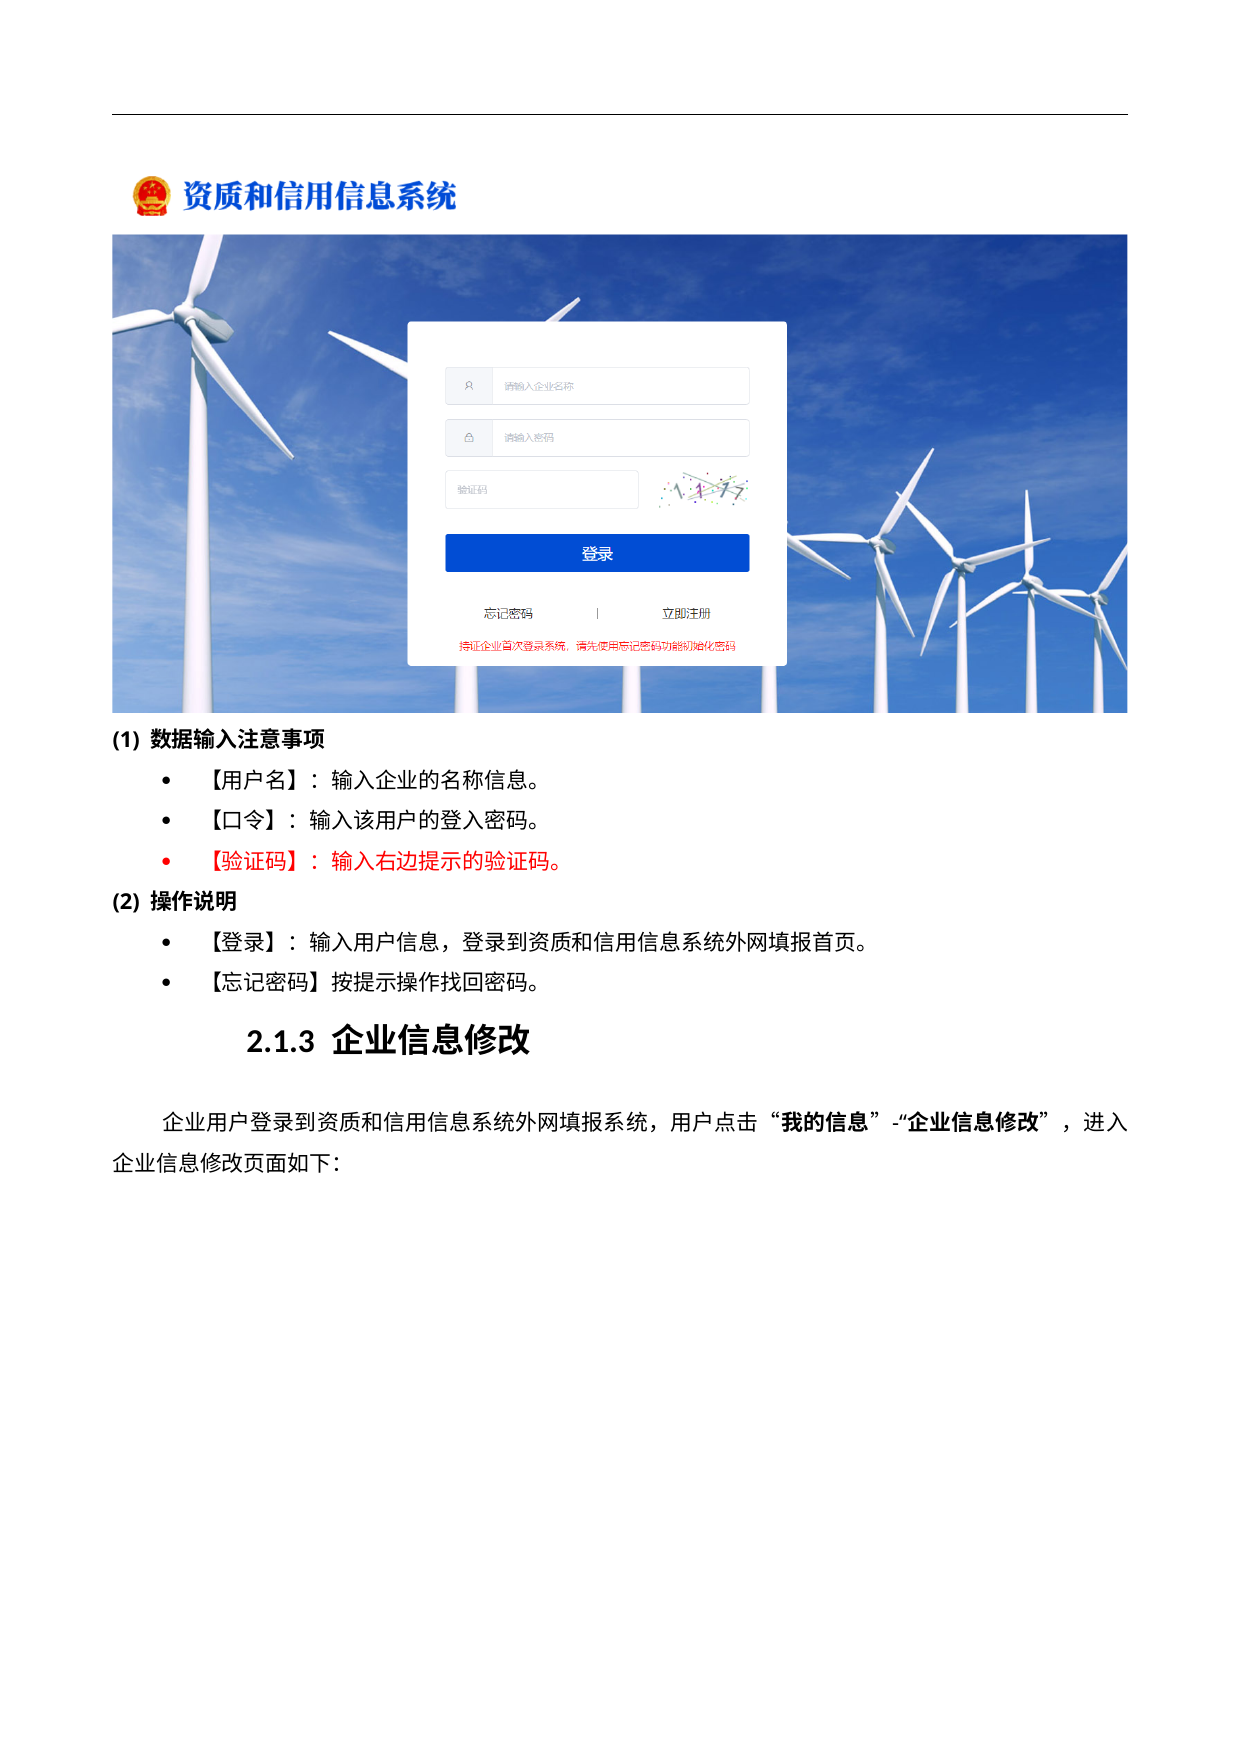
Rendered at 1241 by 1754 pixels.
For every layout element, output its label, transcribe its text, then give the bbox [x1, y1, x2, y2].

list 数据输入注意事项 [112, 722, 1128, 754]
list 【验证码】：输入右边提示的验证码。 [162, 843, 1128, 876]
list 【忘记密码】按提示操作找回密码。 [162, 964, 1128, 997]
list 【用户名】：输入企业的名称信息。 [162, 762, 1128, 795]
picture [112, 162, 1128, 713]
list 【登录】：输入用户信息，登录到资质和信用信息系统外网填报首页。 [162, 924, 1128, 957]
list 操作说明 [112, 884, 1128, 916]
list 【口令】：输入该用户的登入密码。 [162, 803, 1128, 835]
subtitle 企业信息修改 [246, 1005, 1128, 1070]
text 企业用户登录到资质和信用信息系统外网填报系统，用户点击“我的信息”-“企业信息修改”，进入企业信息修改页面如下： [112, 1105, 1128, 1178]
